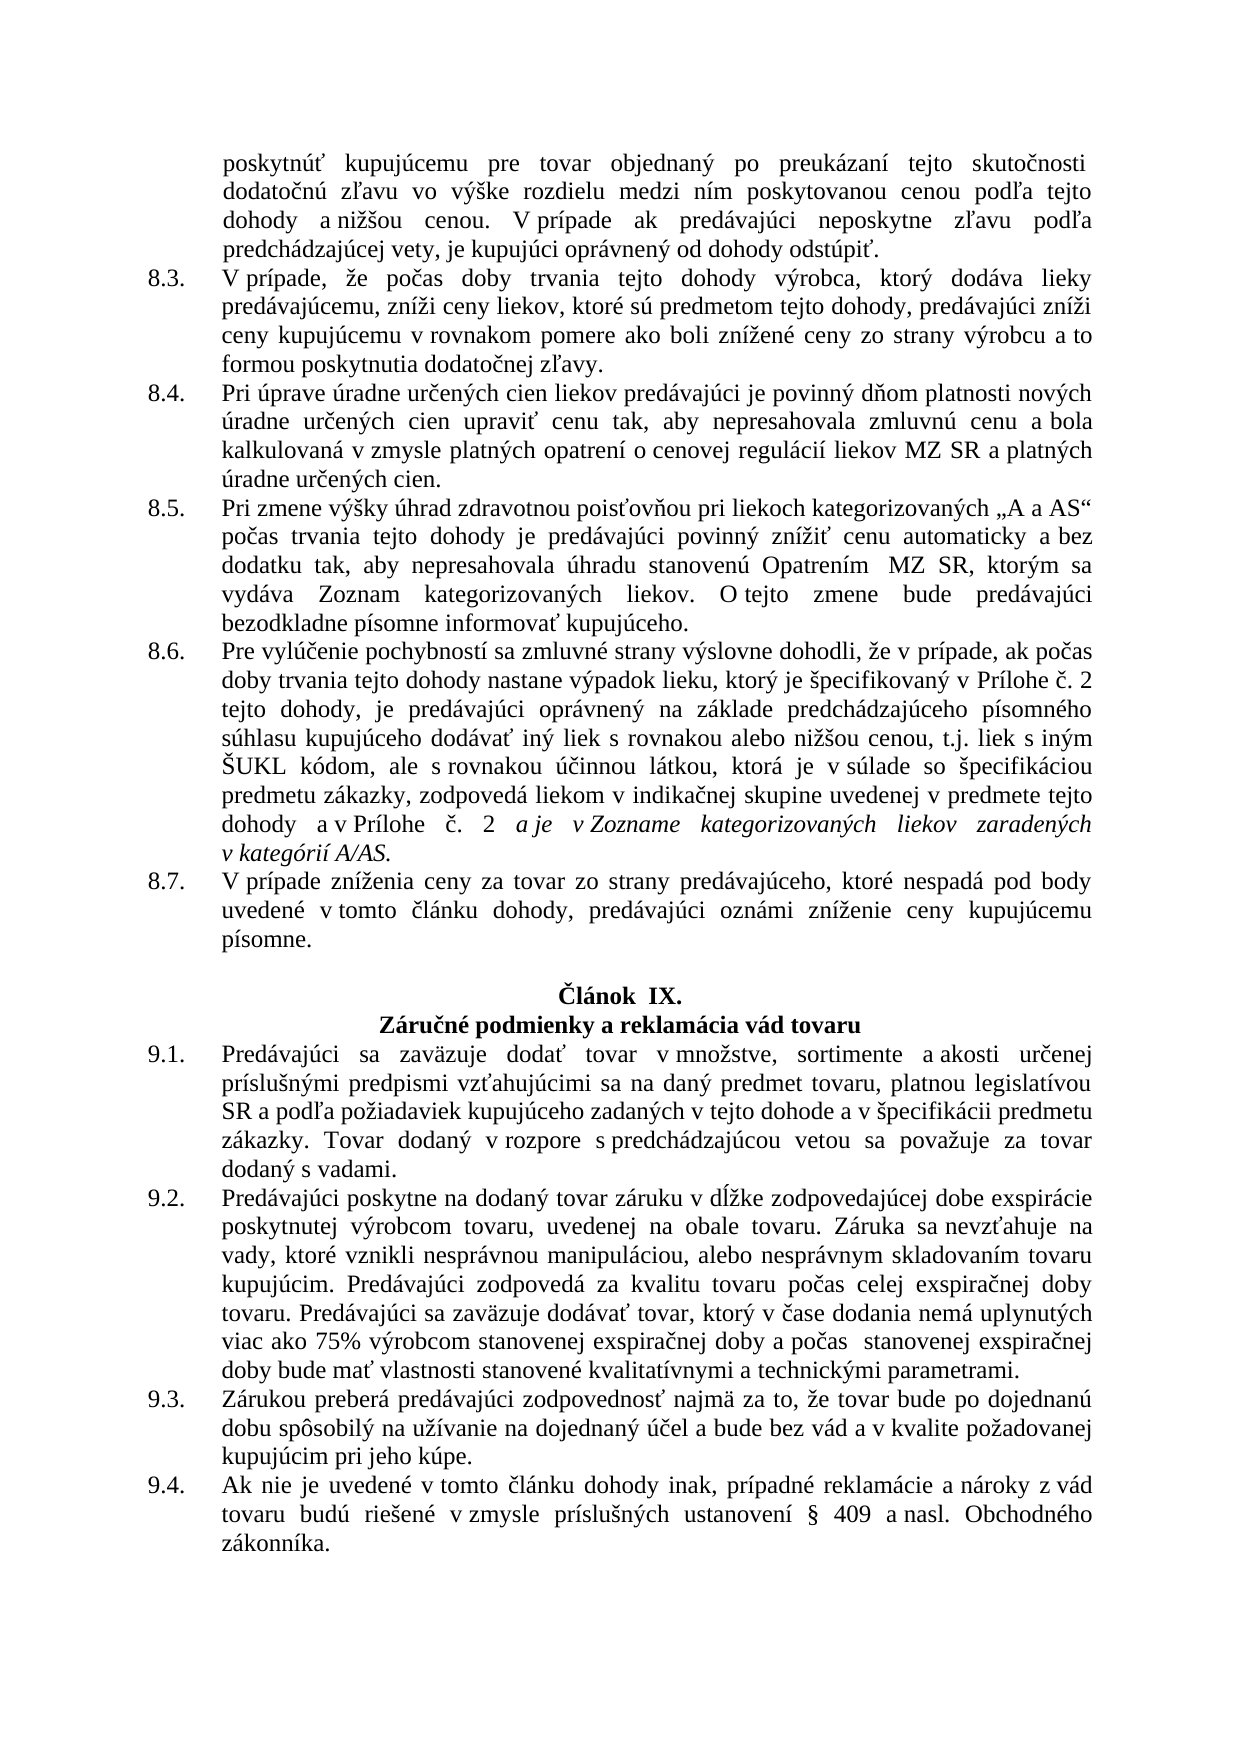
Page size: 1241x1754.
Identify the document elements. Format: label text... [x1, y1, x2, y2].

list Predávajúci poskytne na dodaný tovar záruku v dĺžke zodpovedajúcej dobe exspirácie poskytnutej výrobcom tovaru, uvedenej na obale tovaru. Záruka sa nevzťahuje na vady, ktoré vznikli nesprávnou manipuláciou, alebo nesprávnym skladovaním tovaru kupujúcim. Predávajúci zodpovedá za kvalitu tovaru počas celej exspiračnej doby tovaru. Predávajúci sa zaväzuje dodávať tovar, ktorý v čase dodania nemá uplynutých viac ako 75% výrobcom stanovenej exspiračnej doby a počas stanovenej exspiračnej doby bude mať vlastnosti stanovené kvalitatívnymi a technickými parametrami. [148, 1183, 1093, 1384]
list V prípade zníženia ceny za tovar zo strany predávajúceho, ktoré nespadá pod body uvedené v tomto článku dohody, predávajúci oznámi zníženie ceny kupujúcemu písomne. [148, 866, 1093, 953]
list V prípade, že počas doby trvania tejto dohody výrobca, ktorý dodáva lieky predávajúcemu, zníži ceny liekov, ktoré sú predmetom tejto dohody, predávajúci zníži ceny kupujúcemu v rovnakom pomere ako boli znížené ceny zo strany výrobcu a to formou poskytnutia dodatočnej zľavy. [148, 263, 1093, 378]
list Ak nie je uvedené v tomto článku dohody inak, prípadné reklamácie a nároky z vád tovaru budú riešené v zmysle príslušných ustanovení § 409 a nasl. Obchodného zákonníka. [148, 1470, 1093, 1556]
text Záručné podmienky a reklamácia vád tovaru [148, 1010, 1093, 1039]
list Pri úprave úradne určených cien liekov predávajúci je povinný dňom platnosti nových úradne určených cien upraviť cenu tak, aby nepresahovala zmluvnú cenu a bola kalkulovaná v zmysle platných opatrení o cenovej regulácií liekov MZ SR a platných úradne určených cien. [148, 378, 1093, 493]
list Pri zmene výšky úhrad zdravotnou poisťovňou pri liekoch kategorizovaných „A a AS“ počas trvania tejto dohody je predávajúci povinný znížiť cenu automaticky a bez dodatku tak, aby nepresahovala úhradu stanovenú Opatrením MZ SR, ktorým sa vydáva Zoznam kategorizovaných liekov. O tejto zmene bude predávajúci bezodkladne písomne informovať kupujúceho. [148, 493, 1093, 636]
text Článok IX. [148, 981, 1093, 1010]
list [148, 148, 1093, 263]
list Predávajúci sa zaväzuje dodať tovar v množstve, sortimente a akosti určenej príslušnými predpismi vzťahujúcimi sa na daný predmet tovaru, platnou legislatívou SR a podľa požiadaviek kupujúceho zadaných v tejto dohode a v špecifikácii predmetu zákazky. Tovar dodaný v rozpore s predchádzajúcou vetou sa považuje za tovar dodaný s vadami. [148, 1039, 1093, 1183]
list Pre vylúčenie pochybností sa zmluvné strany výslovne dohodli, že v prípade, ak počas doby trvania tejto dohody nastane výpadok lieku, ktorý je špecifikovaný v Prílohe č. 2 tejto dohody, je predávajúci oprávnený na základe predchádzajúceho písomného súhlasu kupujúceho dodávať iný liek s rovnakou alebo nižšou cenou, t.j. liek s iným ŠUKL kódom, ale s rovnakou účinnou látkou, ktorá je v súlade so špecifikáciou predmetu zákazky, zodpovedá liekom v indikačnej skupine uvedenej v predmete tejto dohody a v Prílohe č. 2 a je v Zozname kategorizovaných liekov zaradených v kategórií A/AS. [148, 636, 1093, 866]
list Zárukou preberá predávajúci zodpovednosť najmä za to, že tovar bude po dojednanú dobu spôsobilý na užívanie na dojednaný účel a bude bez vád a v kvalite požadovanej kupujúcim pri jeho kúpe. [148, 1384, 1093, 1470]
